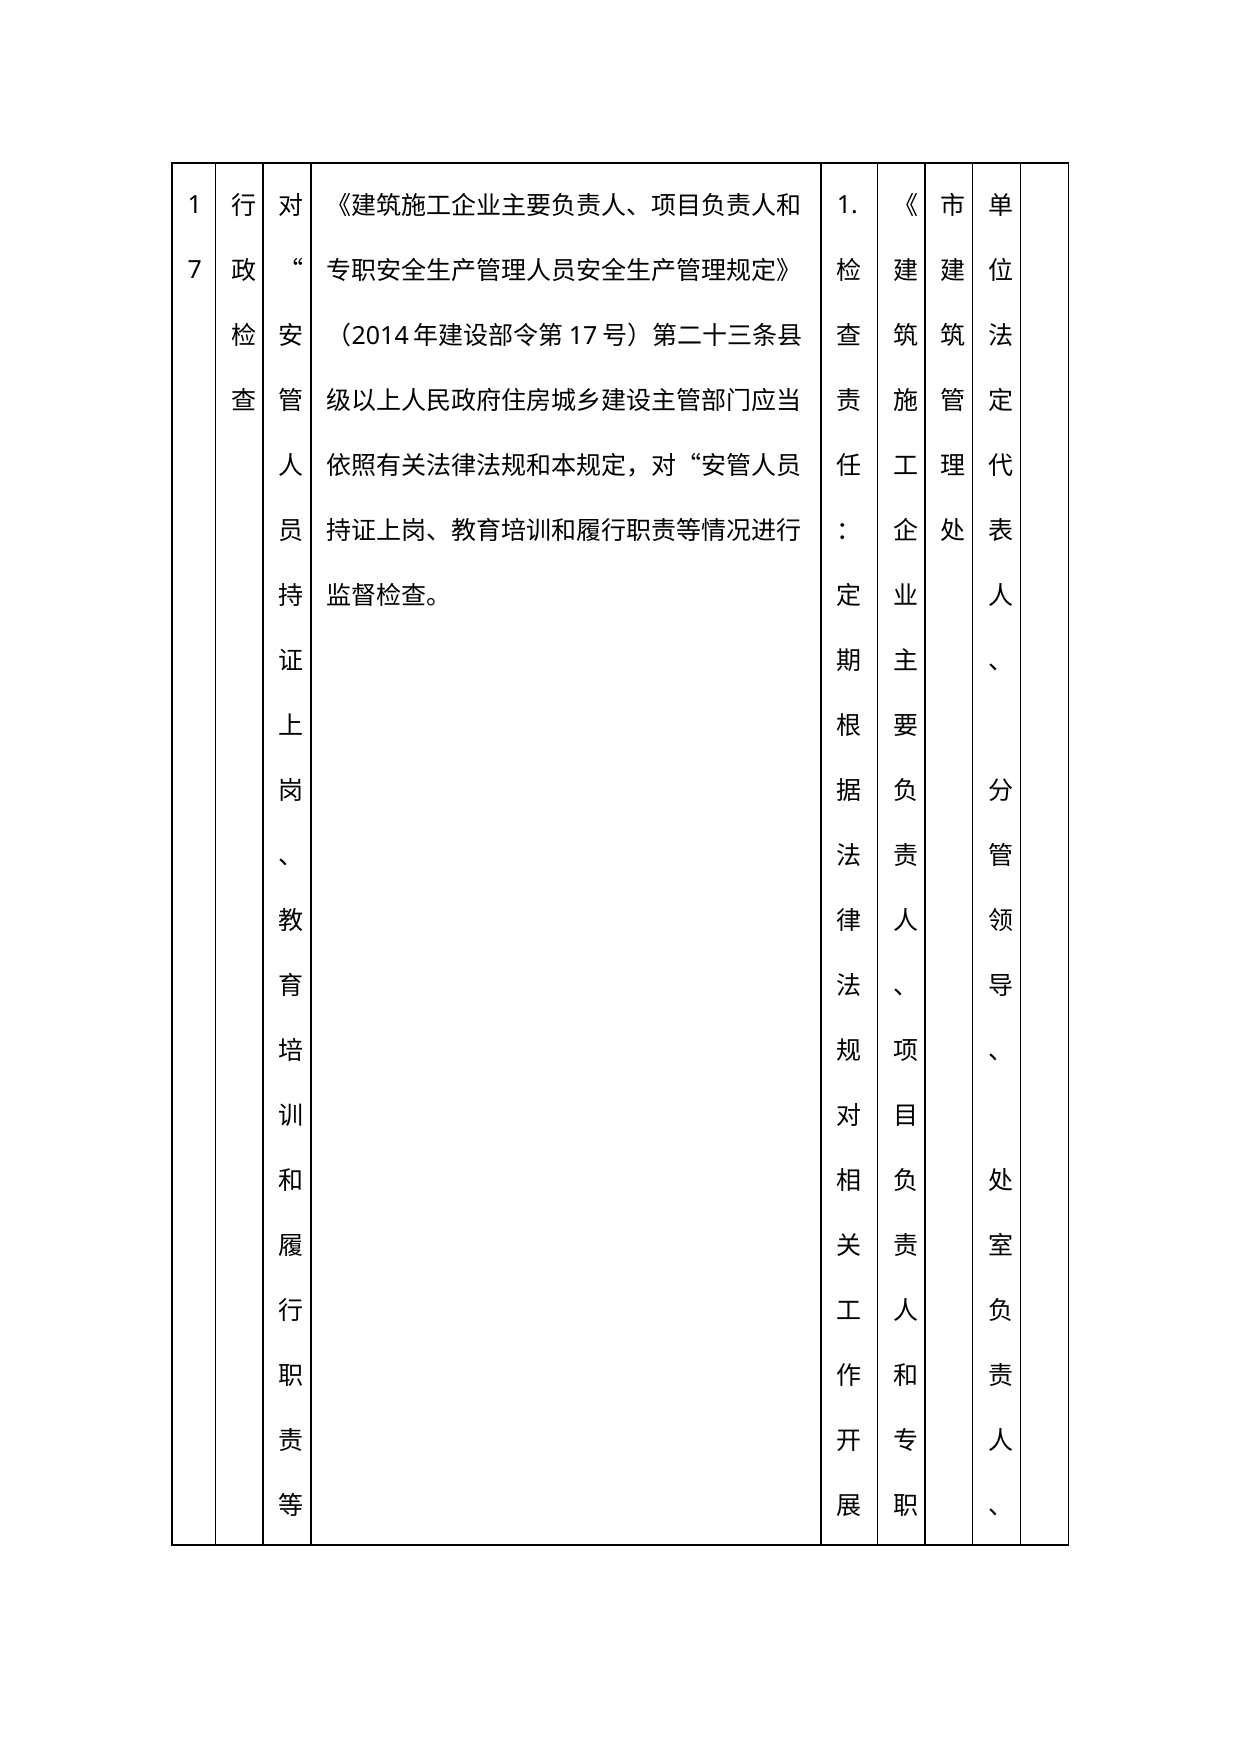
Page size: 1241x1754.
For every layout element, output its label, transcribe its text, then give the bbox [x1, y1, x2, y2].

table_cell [973, 164, 1020, 1544]
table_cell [312, 164, 820, 1544]
table_cell 市建筑管理处 [926, 164, 972, 1544]
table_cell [264, 164, 310, 1544]
table_cell 17 [173, 164, 215, 1544]
table_cell [1021, 164, 1068, 1544]
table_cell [878, 164, 924, 1544]
table_cell 行政检查 [216, 164, 262, 1544]
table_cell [822, 164, 877, 1544]
